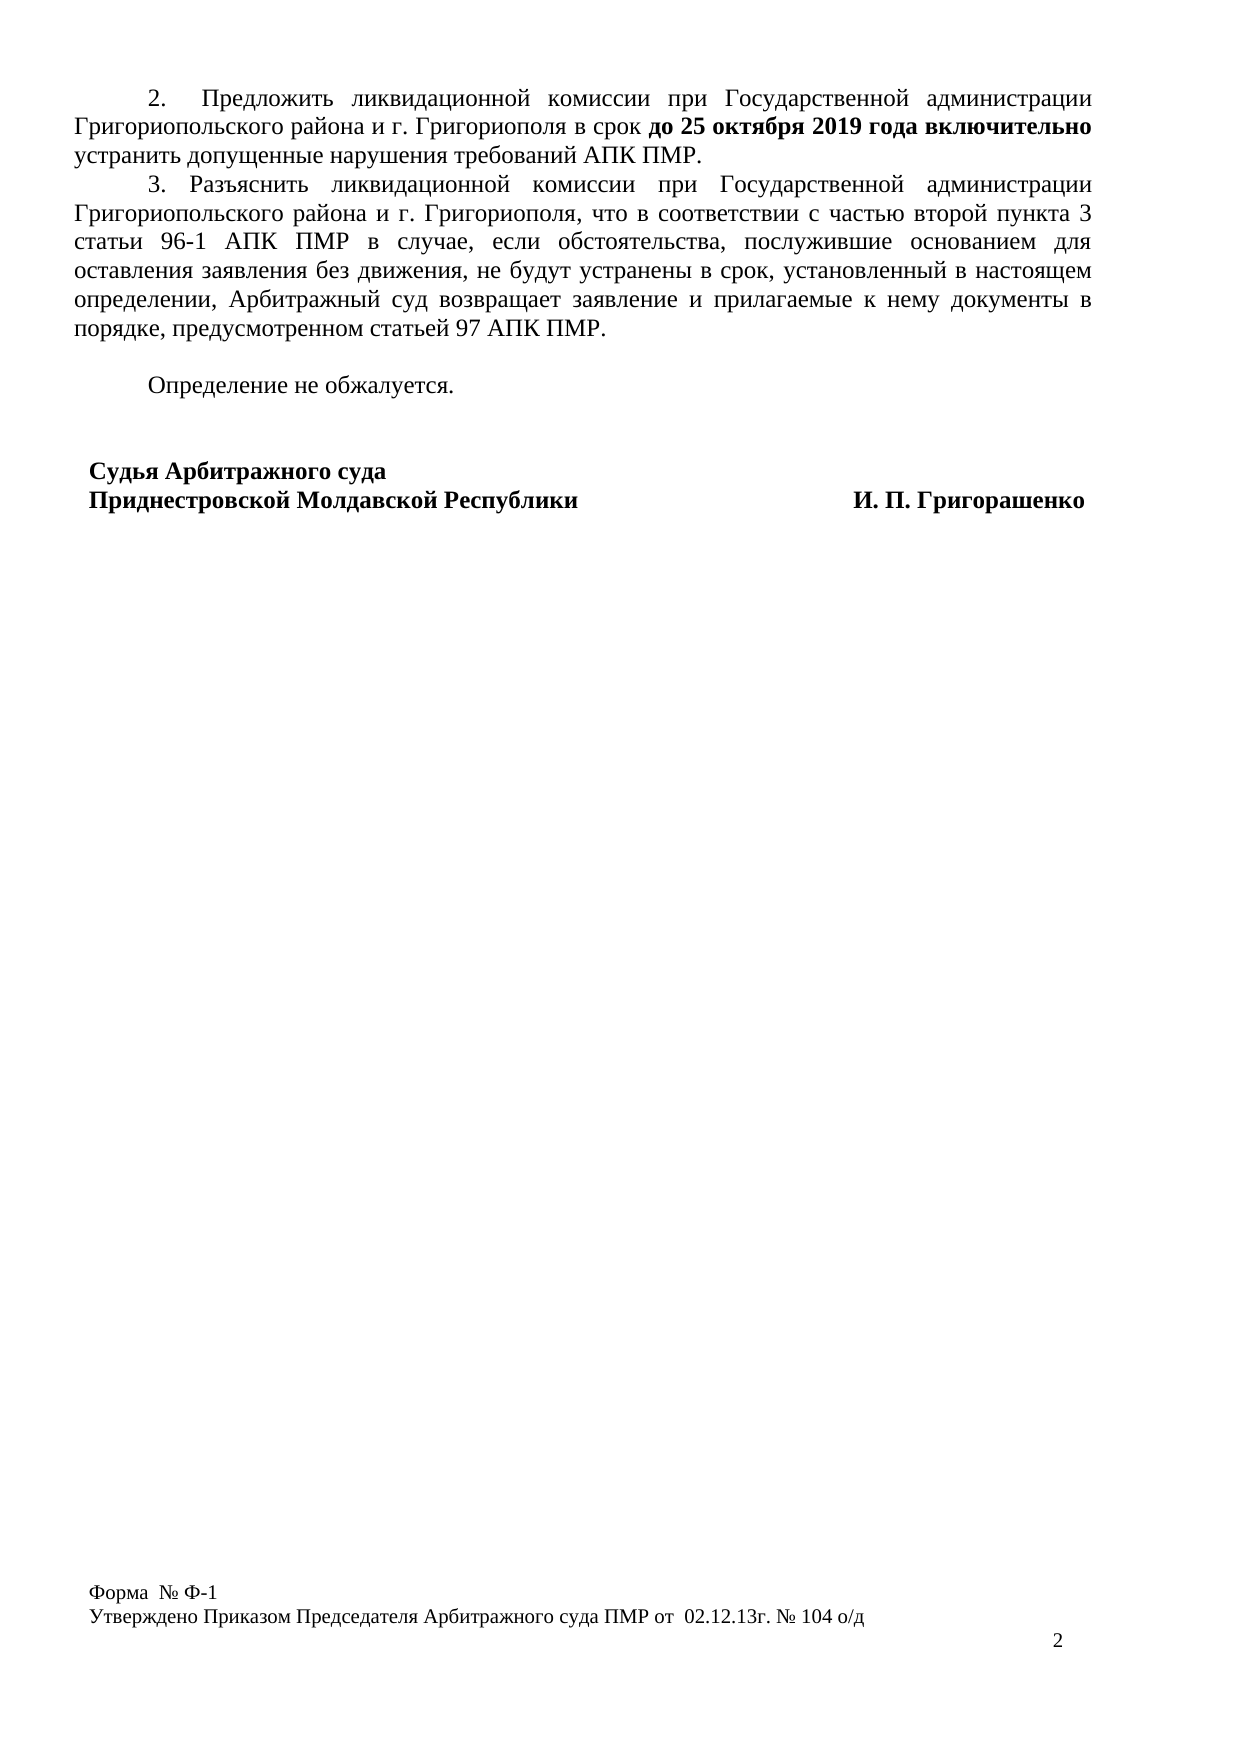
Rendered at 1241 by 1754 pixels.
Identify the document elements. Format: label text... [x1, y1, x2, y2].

text 3. Разъяснить ликвидационной комиссии при Государственной администрации Григориопольского района и г. Григориополя, что в соответствии с частью второй пункта 3 статьи 96-1 АПК ПМР в случае, если обстоятельства, послужившие основанием для оставления заявления без движения, не будут устранены в срок, установленный в настоящем определении, Арбитражный суд возвращает заявление и прилагаемые к нему документы в порядке, предусмотренном статьей 97 АПК ПМР. [74, 169, 1093, 341]
text Судья Арбитражного суда [89, 456, 1093, 485]
text Определение не обжалуется. [89, 370, 1093, 399]
text Приднестровской Молдавской Республики И. П. Григорашенко [89, 485, 1093, 514]
text 2. Предложить ликвидационной комиссии при Государственной администрации Григориопольского района и г. Григориополя в срок до 25 октября 2019 года включительно устранить допущенные нарушения требований АПК ПМР. [74, 83, 1093, 169]
